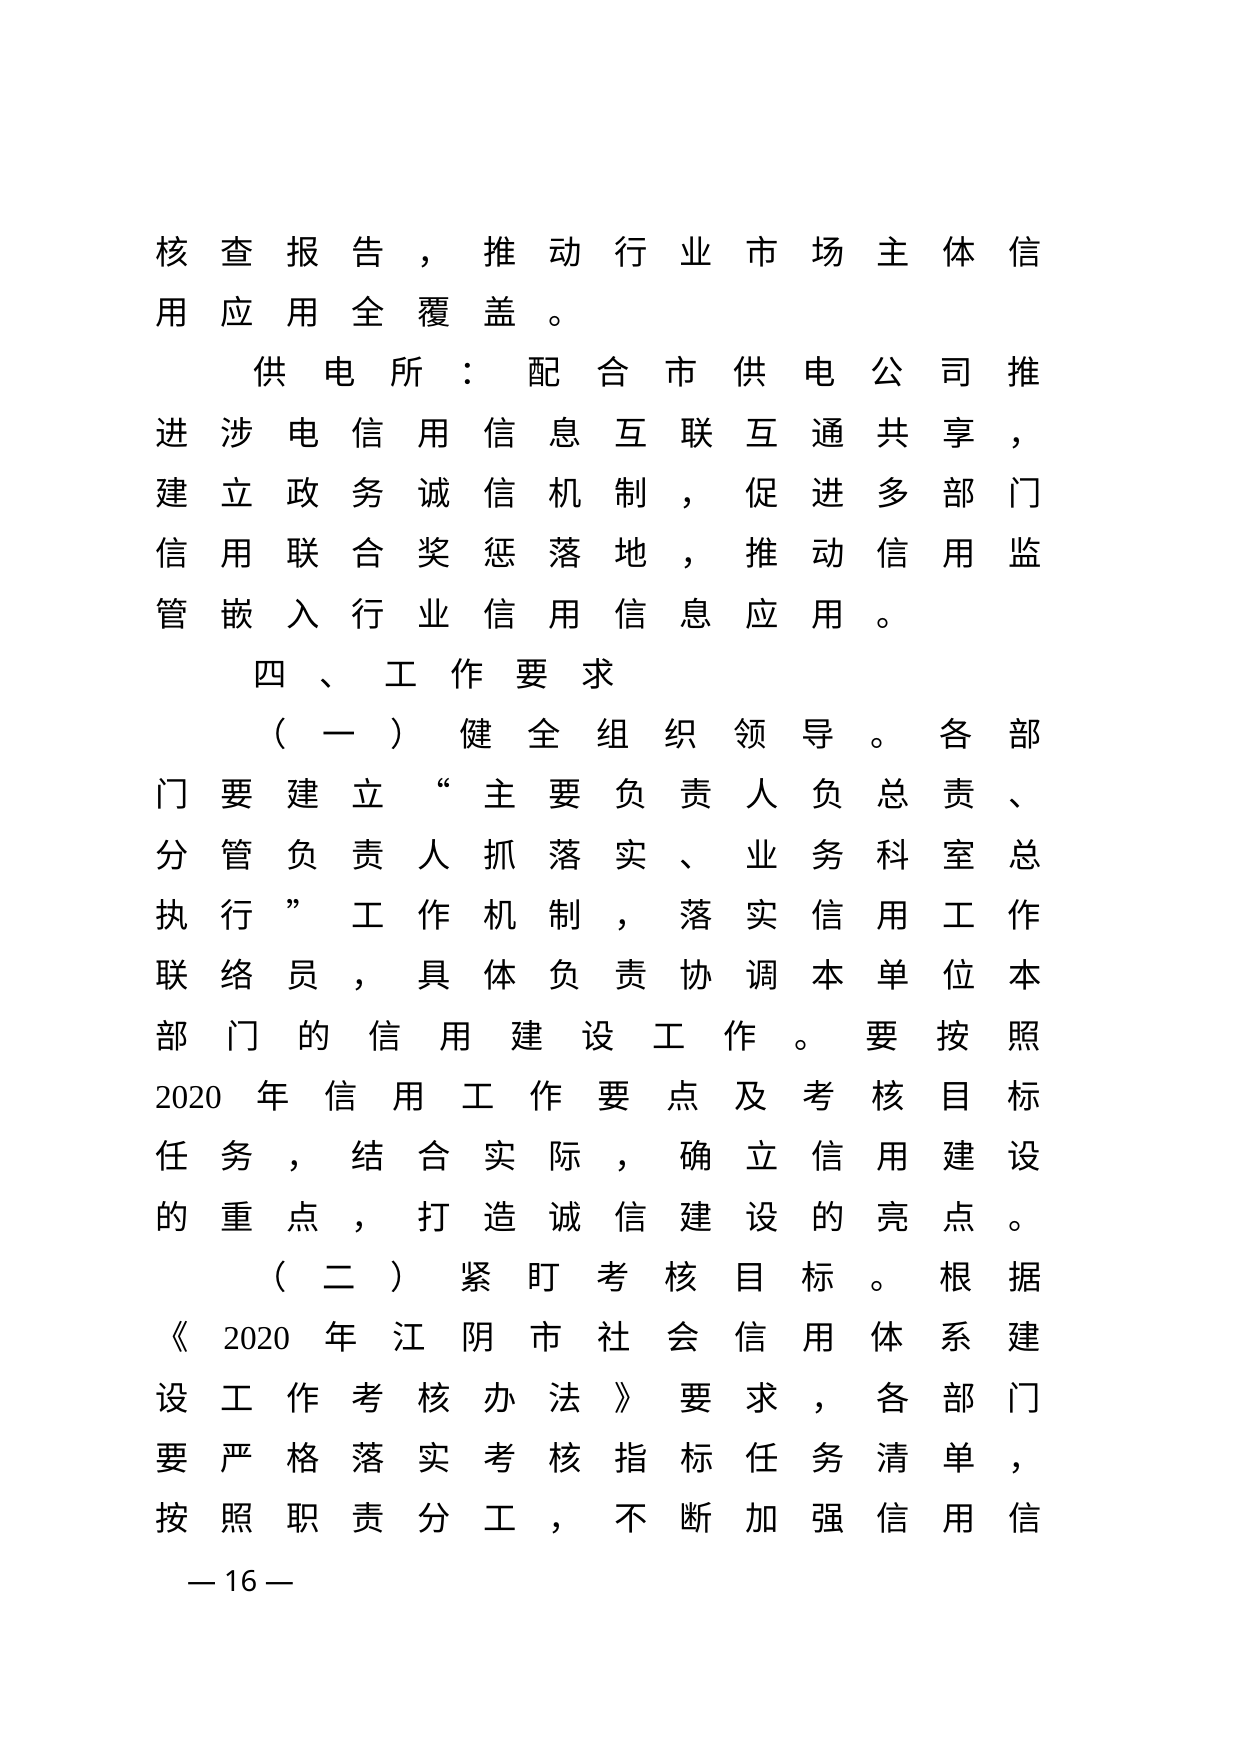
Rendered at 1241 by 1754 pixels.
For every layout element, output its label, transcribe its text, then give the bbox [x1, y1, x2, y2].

text （一）健全组织领导。各部门要建立“主要负责人负总责、分管负责人抓落实、业务科室总执行”工作机制，落实信用工作联络员，具体负责协调本单位本部门的信用建设工作。要按照2020年信用工作要点及考核目标任务，结合实际，确立信用建设的重点，打造诚信建设的亮点。 [155, 702, 1073, 1245]
text 供电所：配合市供电公司推进涉电信用信息互联互通共享，建立政务诚信机制，促进多部门信用联合奖惩落地，推动信用监管嵌入行业信用信息应用。 [155, 340, 1073, 642]
text 四、工作要求 [155, 642, 1073, 702]
text （二）紧盯考核目标。根据《2020年江阴市社会信用体系建设工作考核办法》要求，各部门要严格落实考核指标任务清单，按照职责分工，不断加强信用信息报送、建立健全信用联合奖惩、信用信息归集处理、信用信息应用、政务诚信等方面建设。 [155, 1245, 1073, 1546]
